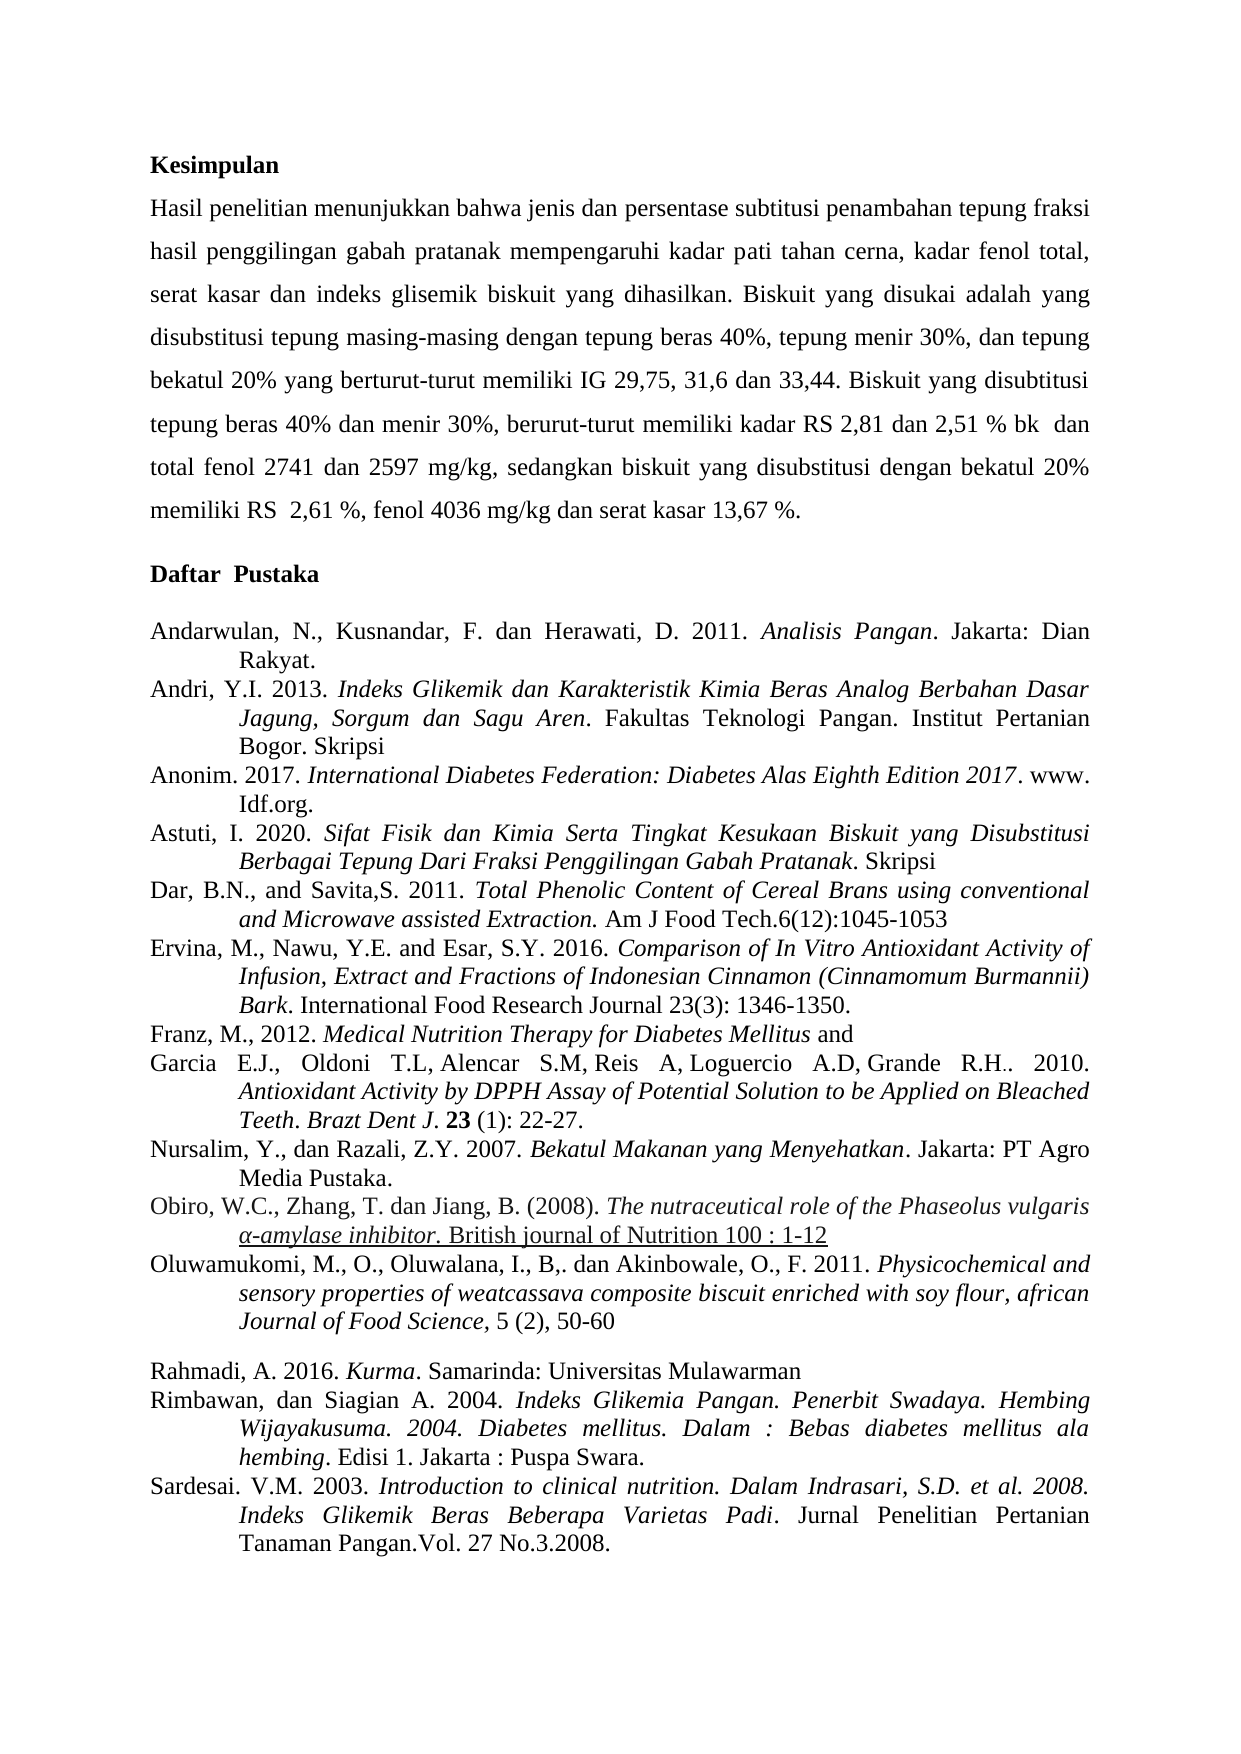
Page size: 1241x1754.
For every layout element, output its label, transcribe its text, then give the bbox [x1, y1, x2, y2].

text Sardesai. V.M. 2003. Introduction to clinical nutrition. Dalam Indrasari, S.D. et al. 2008. Indeks Glikemik Beras Beberapa Varietas Padi. Jurnal Penelitian Pertanian Tanaman Pangan.Vol. 27 No.3.2008. [150, 1471, 1090, 1557]
text Rimbawan, dan Siagian A. 2004. Indeks Glikemia Pangan. Penerbit Swadaya. Hembing Wijayakusuma. 2004. Diabetes mellitus. Dalam : Bebas diabetes mellitus ala hembing. Edisi 1. Jakarta : Puspa Swara. [150, 1385, 1090, 1471]
text Daftar Pustaka [150, 559, 1090, 588]
text Garcia E.J., Oldoni T.L, Alencar S.M, Reis A, Loguercio A.D, Grande R.H.. 2010. Antioxidant Activity by DPPH Assay of Potential Solution to be Applied on Bleached Teeth. Brazt Dent J. 23 (1): 22-27. [150, 1048, 1090, 1134]
text Ervina, M., Nawu, Y.E. and Esar, S.Y. 2016. Comparison of In Vitro Antioxidant Activity of Infusion, Extract and Fractions of Indonesian Cinnamon (Cinnamomum Burmannii) Bark. International Food Research Journal 23(3): 1346-1350. [150, 933, 1090, 1019]
text Astuti, I. 2020. Sifat Fisik dan Kimia Serta Tingkat Kesukaan Biskuit yang Disubstitusi Berbagai Tepung Dari Fraksi Penggilingan Gabah Pratanak. Skripsi [150, 818, 1090, 875]
text Hasil penelitian menunjukkan bahwa jenis dan persentase subtitusi penambahan tepung fraksi hasil penggilingan gabah pratanak mempengaruhi kadar pati tahan cerna, kadar fenol total, serat kasar dan indeks glisemik biskuit yang dihasilkan. Biskuit yang disukai adalah yang disubstitusi tepung masing-masing dengan tepung beras 40%, tepung menir 30%, dan tepung bekatul 20% yang berturut-turut memiliki IG 29,75, 31,6 dan 33,44. Biskuit yang disubtitusi tepung beras 40% dan menir 30%, berurut-turut memiliki kadar RS 2,81 dan 2,51 % bk dan total fenol 2741 dan 2597 mg/kg, sedangkan biskuit yang disubstitusi dengan bekatul 20% memiliki RS 2,61 %, fenol 4036 mg/kg dan serat kasar 13,67 %. [150, 193, 1090, 524]
text Franz, M., 2012. Medical Nutrition Therapy for Diabetes Mellitus and [150, 1019, 1090, 1048]
text Nursalim, Y., dan Razali, Z.Y. 2007. Bekatul Makanan yang Menyehatkan. Jakarta: PT Agro Media Pustaka. [150, 1134, 1090, 1191]
text Andri, Y.I. 2013. Indeks Glikemik dan Karakteristik Kimia Beras Analog Berbahan Dasar Jagung, Sorgum dan Sagu Aren. Fakultas Teknologi Pangan. Institut Pertanian Bogor. Skripsi [150, 674, 1090, 760]
text Dar, B.N., and Savita,S. 2011. Total Phenolic Content of Cereal Brans using conventional and Microwave assisted Extraction. Am J Food Tech.6(12):1045-1053 [150, 875, 1090, 933]
text Kesimpulan [150, 150, 1090, 179]
text Anonim. 2017. International Diabetes Federation: Diabetes Alas Eighth Edition 2017. www. Idf.org. [150, 760, 1090, 818]
text Oluwamukomi, M., O., Oluwalana, I., B,. dan Akinbowale, O., F. 2011. Physicochemical and sensory properties of weatcassava composite biscuit enriched with soy flour, african Journal of Food Science, 5 (2), 50-60 [150, 1249, 1090, 1335]
text Obiro, W.C., Zhang, T. dan Jiang, B. (2008). The nutraceutical role of the Phaseolus vulgaris α-amylase inhibitor. British journal of Nutrition 100 : 1-12 [150, 1191, 1090, 1249]
text Rahmadi, A. 2016. Kurma. Samarinda: Universitas Mulawarman [150, 1356, 1090, 1385]
text Andarwulan, N., Kusnandar, F. dan Herawati, D. 2011. Analisis Pangan. Jakarta: Dian Rakyat. [150, 616, 1090, 674]
